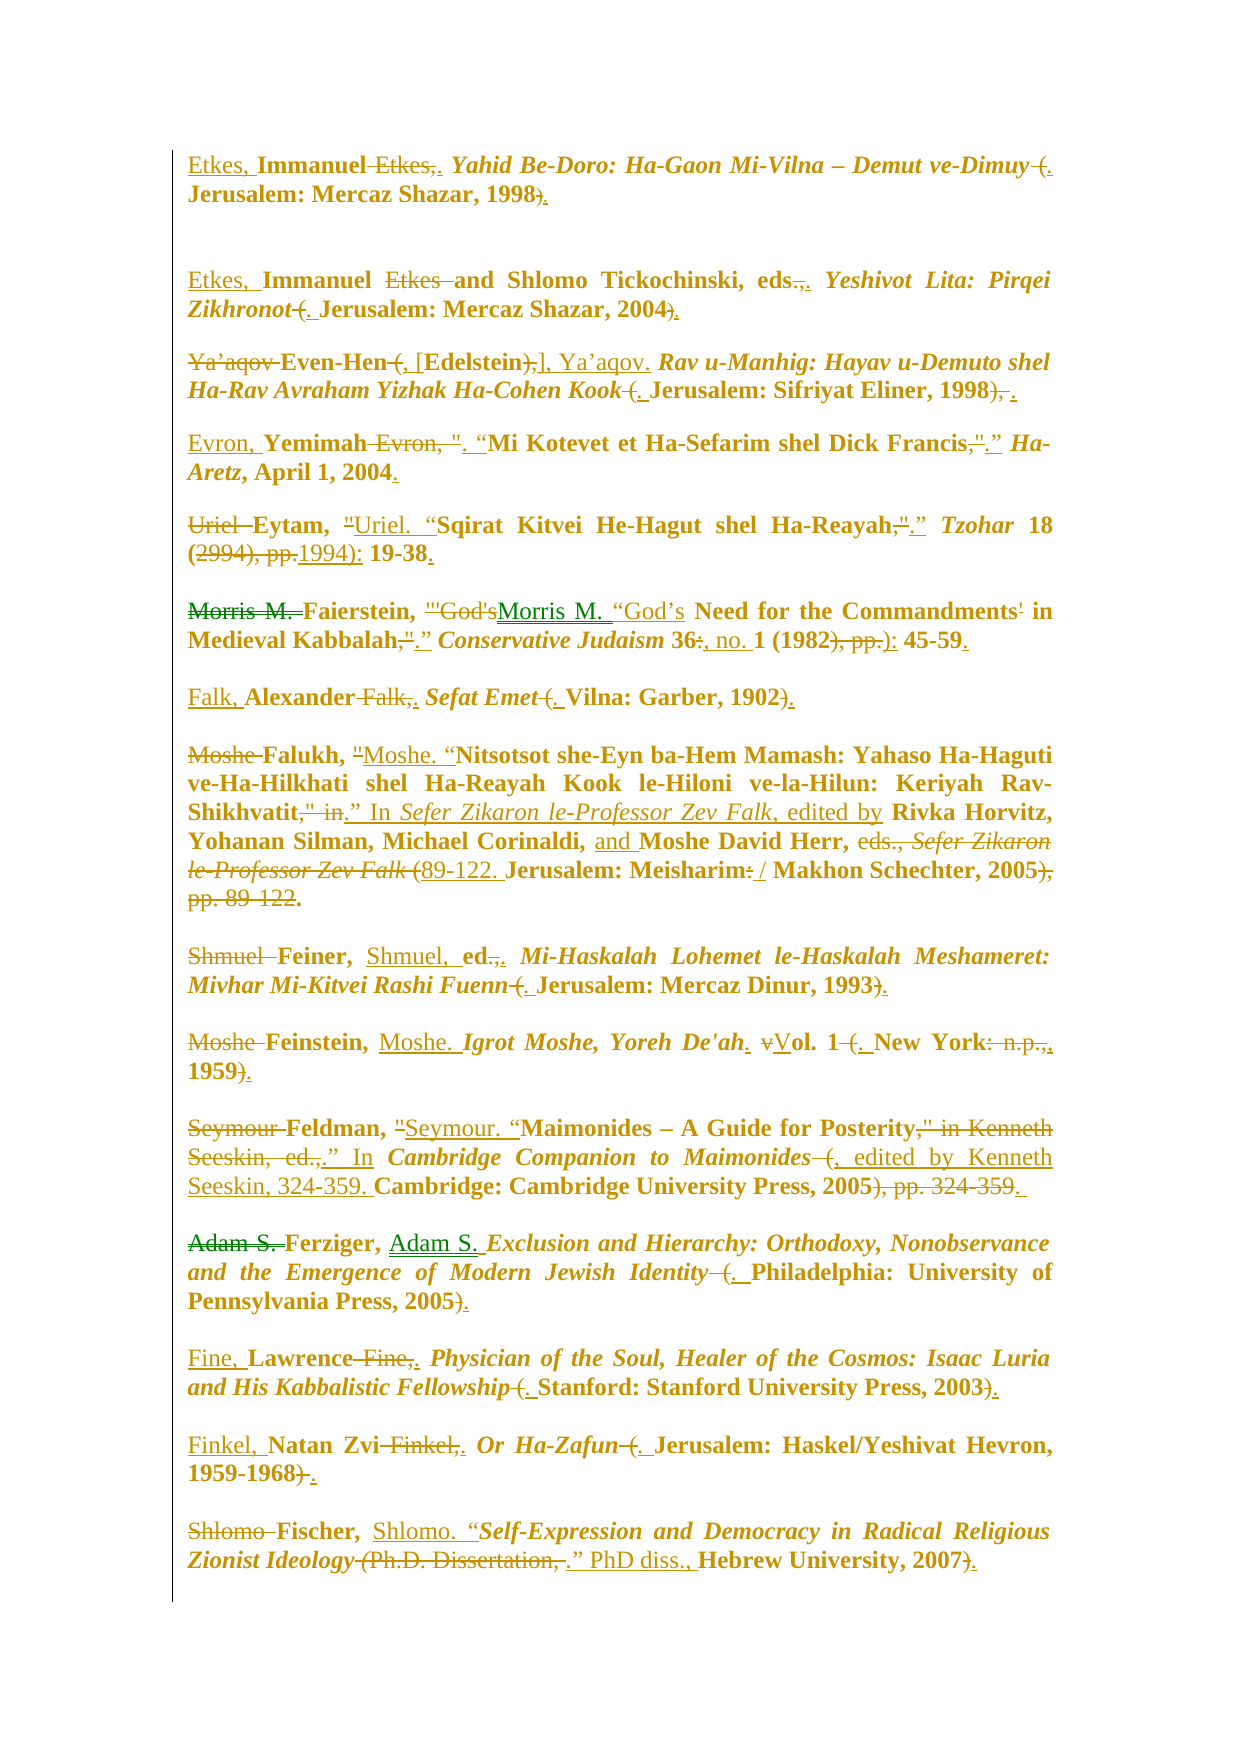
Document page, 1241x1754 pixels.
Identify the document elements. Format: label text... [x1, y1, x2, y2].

text Falukh, Nitsotsot she-Eyn ba-Hem Mamash: Yahaso Ha-Haguti ve-Ha-Hilkhati shel Ha-Reayah Kook le-Hiloni ve-la-Hilun: Keriyah Rav-Shikhvatit Rivka Horvitz, Yohanan Silman, Michael Corinaldi, Moshe David Herr, Jerusalem: Meisharim Makhon Schechter, 2005. [187, 740, 1053, 912]
text Eytam, Sqirat Kitvei He-Hagut shel Ha-Reayah Tzohar 18 ( 19-38 [187, 510, 1053, 567]
text Natan Zvi Or Ha-ZafunJerusalem: Haskel/Yeshivat Hevron, 1959-1968 [187, 1430, 1053, 1487]
text Feiner, ed Mi-Haskalah Lohemet le-Haskalah Meshameret: Mivhar Mi-Kitvei Rashi FuennJerusalem: Mercaz Dinur, 1993 [187, 941, 1053, 998]
text Ferziger, Exclusion and Hierarchy: Orthodoxy, Nonobservance and the Emergence of Modern Jewish IdentityPhiladelphia: University of Pennsylvania Press, 2005 [187, 1228, 1053, 1315]
text Alexander Sefat EmetVilna: Garber, 1902 [187, 682, 1053, 711]
text Immanuel and Shlomo Tickochinski, eds Yeshivot Lita: Pirqei ZikhronotJerusalem: Mercaz Shazar, 2004 [187, 265, 1053, 322]
text Even-HenEdelstein Rav u-Manhig: Hayav u-Demuto shel Ha-Rav Avraham Yizhak Ha-Cohen KookJerusalem: Sifriyat Eliner, 1998 [187, 347, 1053, 404]
text Feinstein, Igrot Moshe, Yoreh De'ah ol. 1New York 1959 [187, 1027, 1053, 1085]
text Faierstein, Need for the Commandments in Medieval Kabbalah Conservative Judaism 361 (1982 45-59 [187, 596, 1053, 653]
text Feldman, Maimonides – A Guide for Posterity Cambridge Companion to MaimonidesCambridge: Cambridge University Press, 2005 [187, 1113, 1053, 1200]
text Immanuel Yahid Be-Doro: Ha-Gaon Mi-Vilna – Demut ve-DimuyJerusalem: Mercaz Shazar, 1998 [187, 150, 1053, 207]
text YemimahMi Kotevet et Ha-Sefarim shel Dick Francis Ha-Aretz, April 1, 2004 [187, 428, 1053, 486]
text Fischer, Self-Expression and Democracy in Radical Religious Zionist IdeologyHebrew University, 2007 [187, 1516, 1053, 1573]
text Lawrence Physician of the Soul, Healer of the Cosmos: Isaac Luria and His Kabbalistic FellowshipStanford: Stanford University Press, 2003 [187, 1343, 1053, 1401]
